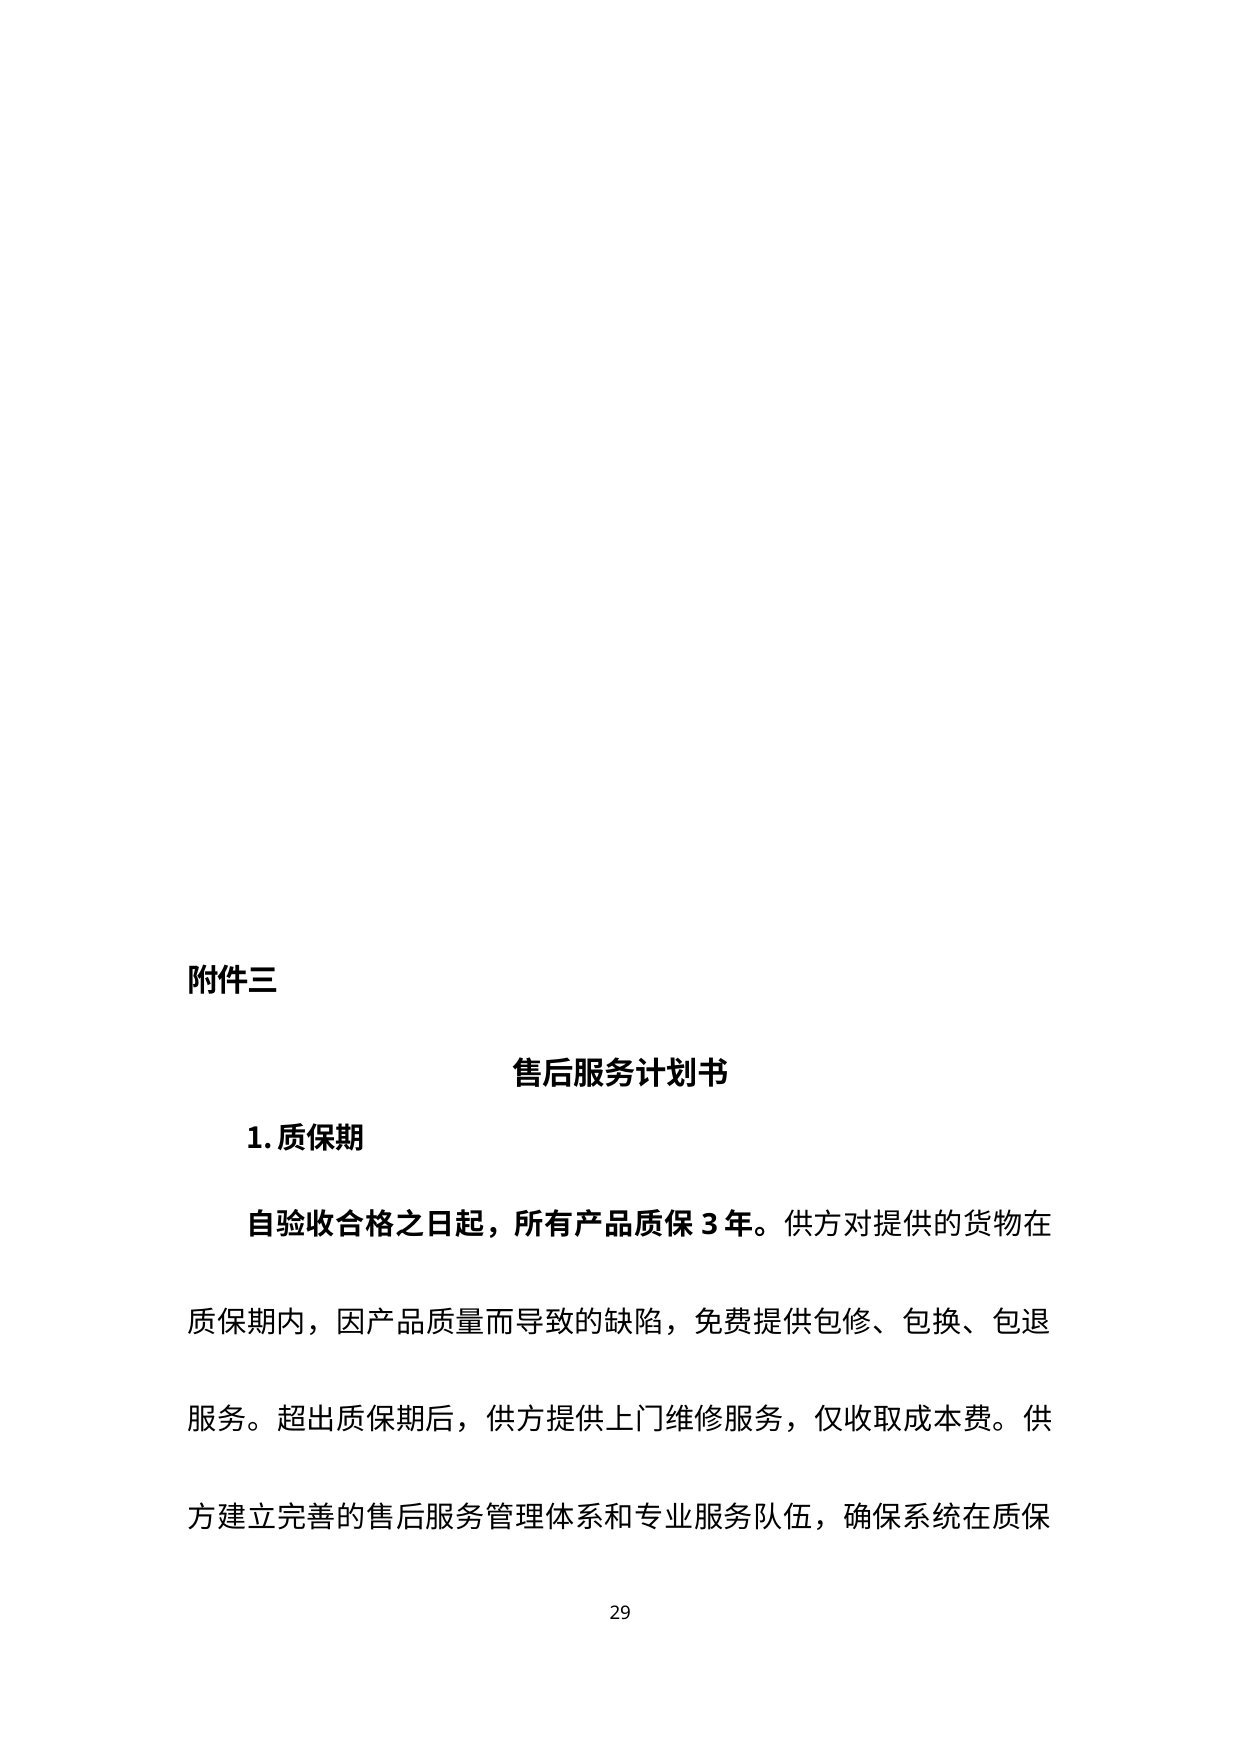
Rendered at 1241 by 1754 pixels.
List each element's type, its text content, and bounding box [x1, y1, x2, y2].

text 售后服务计划书 [187, 1038, 1053, 1103]
text 附件三 [187, 945, 1053, 1010]
list 质保期 [246, 1103, 1053, 1168]
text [187, 1189, 1053, 1547]
